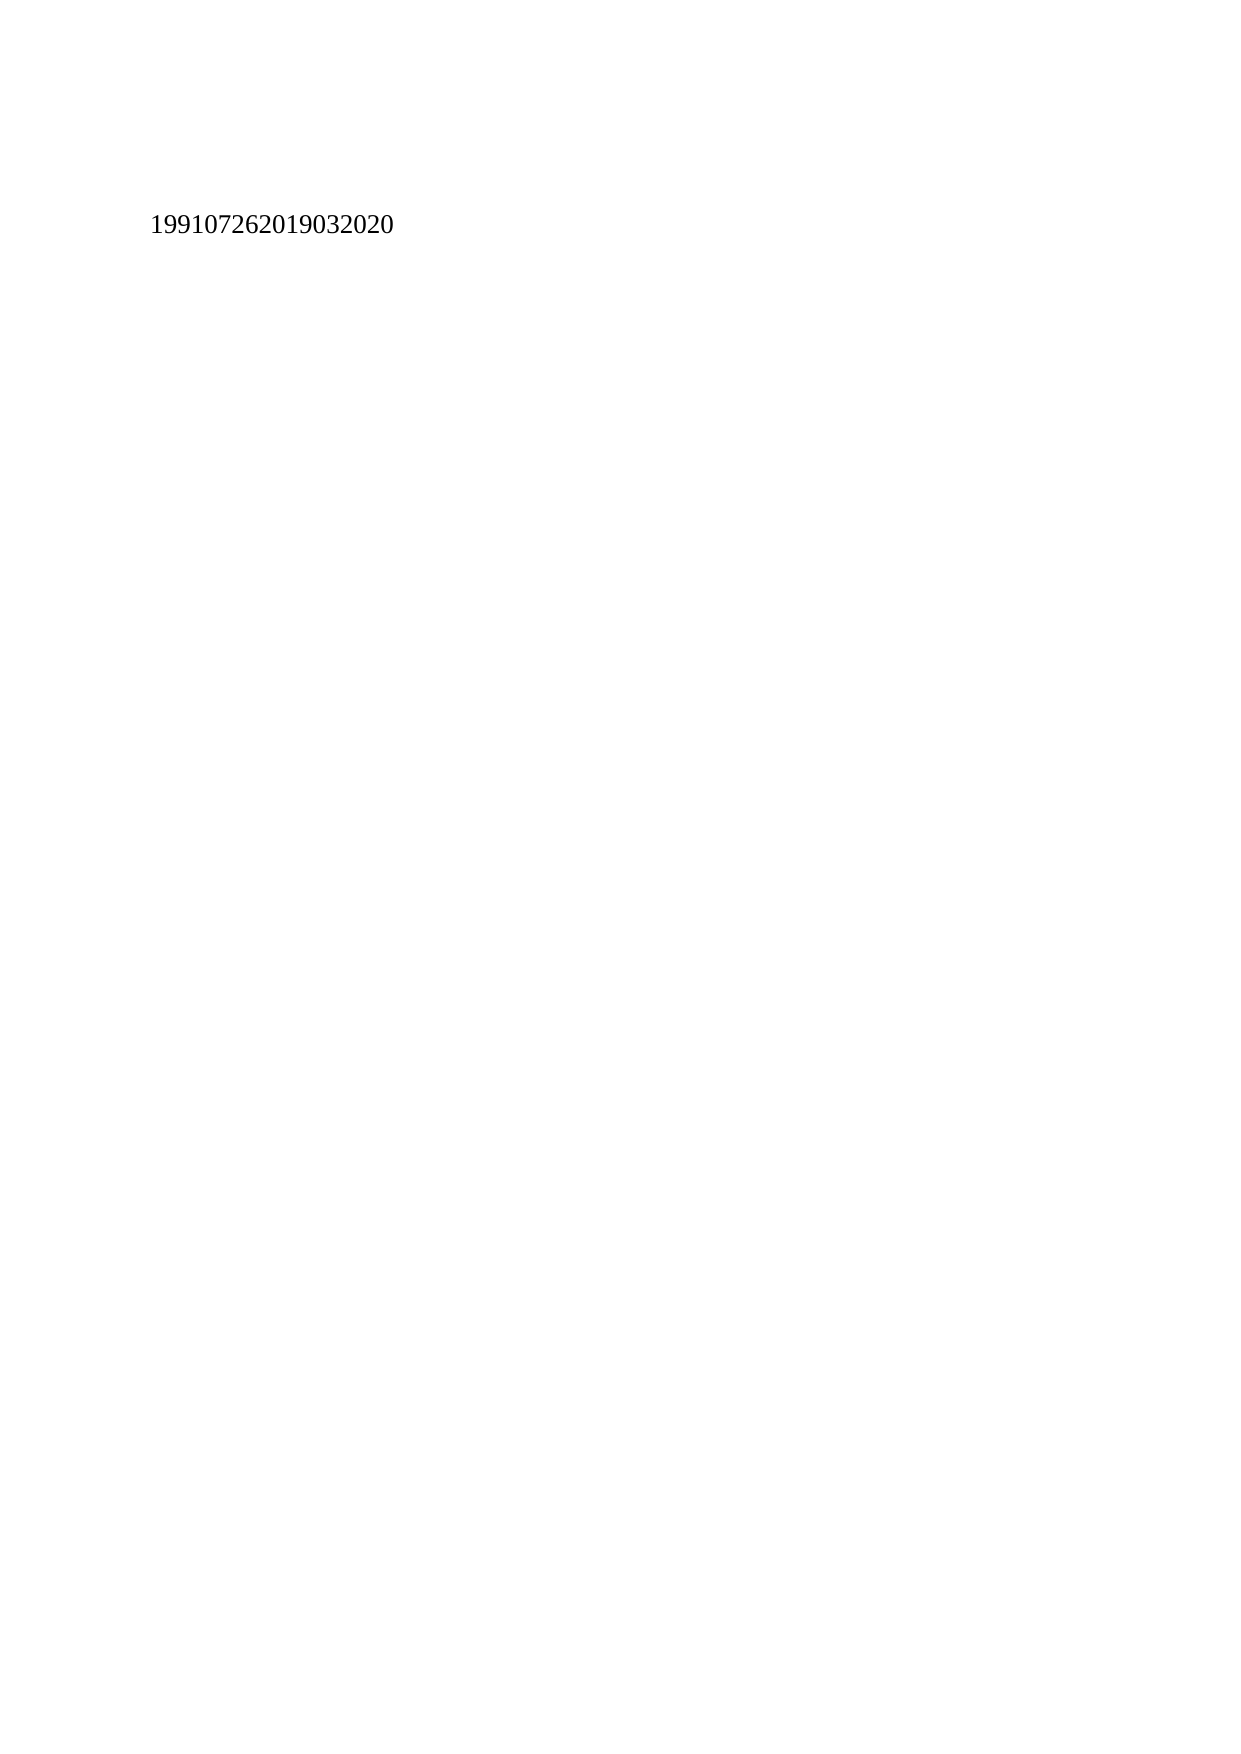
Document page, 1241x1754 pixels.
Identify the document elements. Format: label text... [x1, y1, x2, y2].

text Neni Riskayanti, M.Pd. NIP 199107262019032020 [150, 209, 1104, 240]
